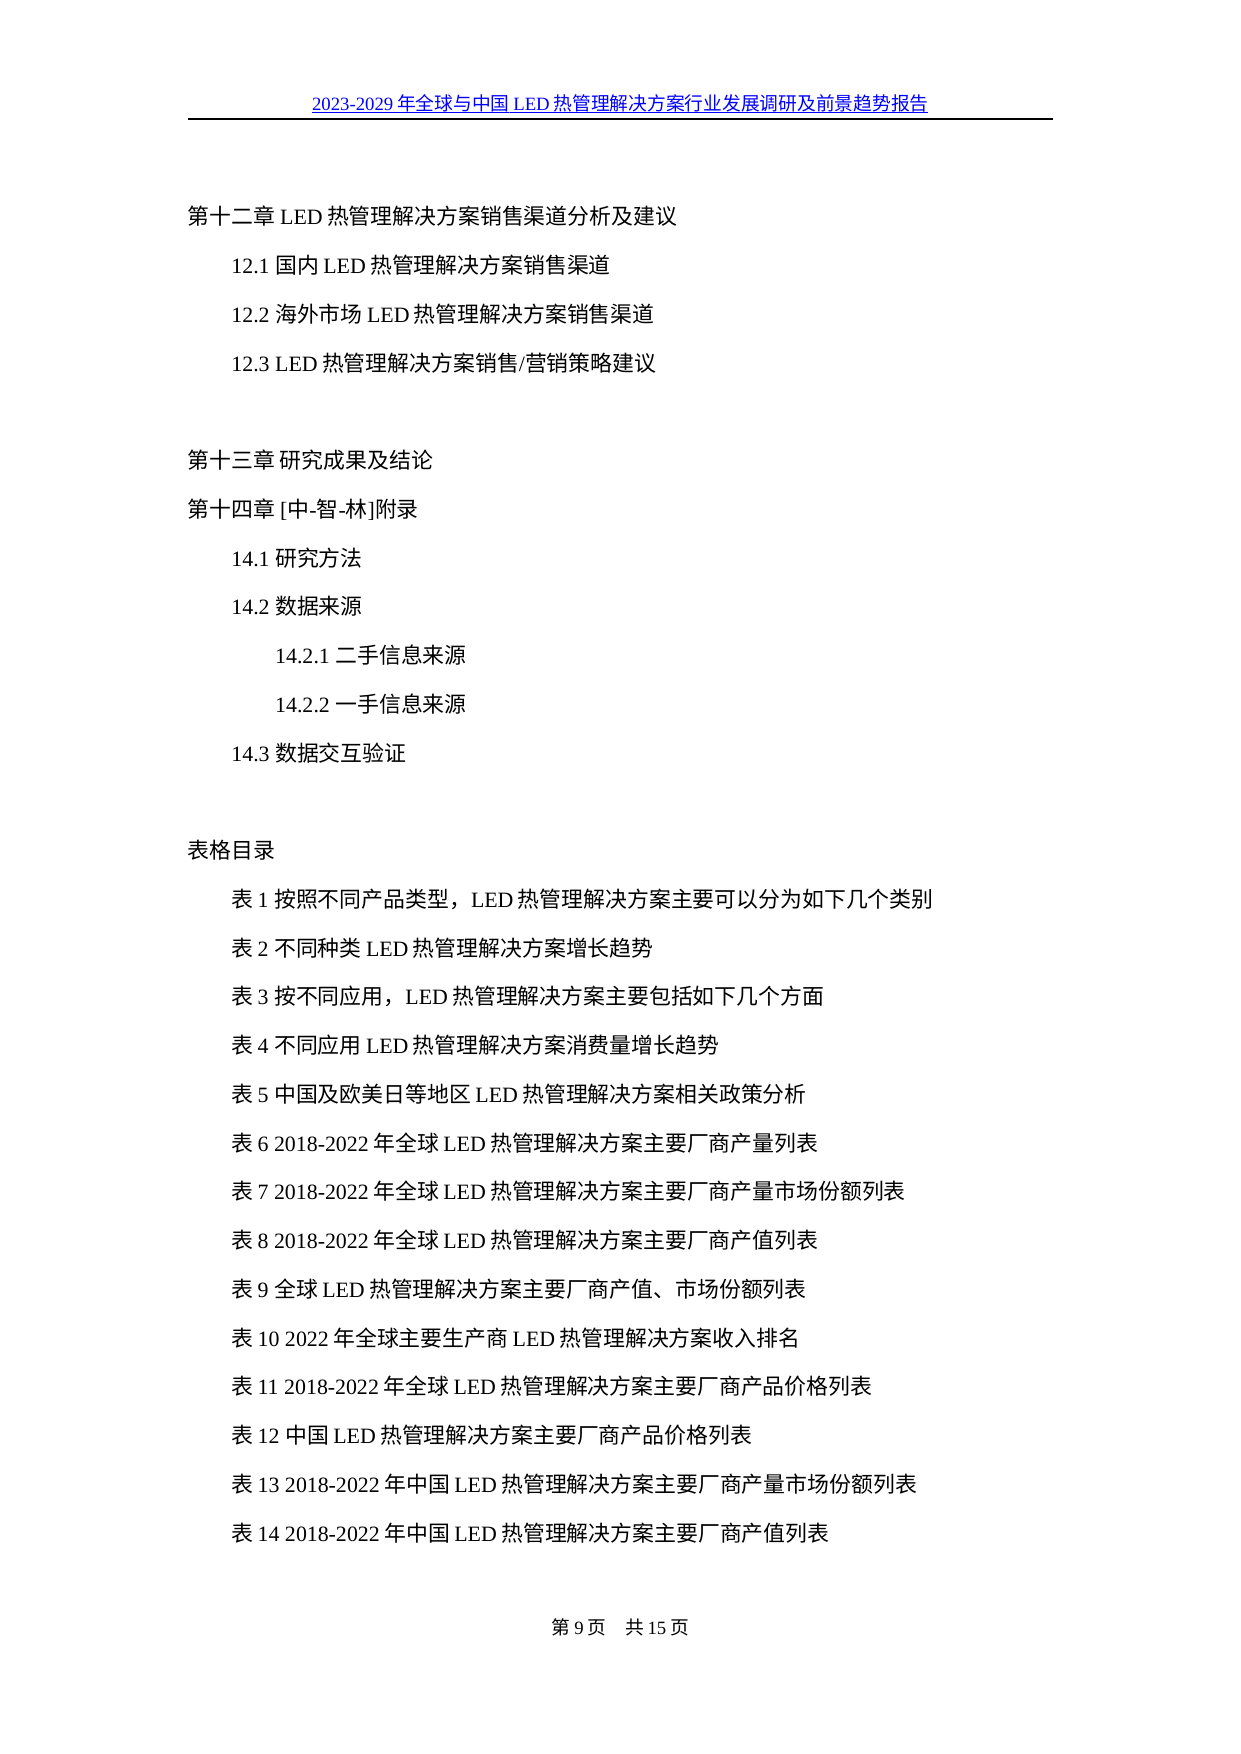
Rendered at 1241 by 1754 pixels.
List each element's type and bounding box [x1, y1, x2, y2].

text [187, 150, 1053, 1548]
